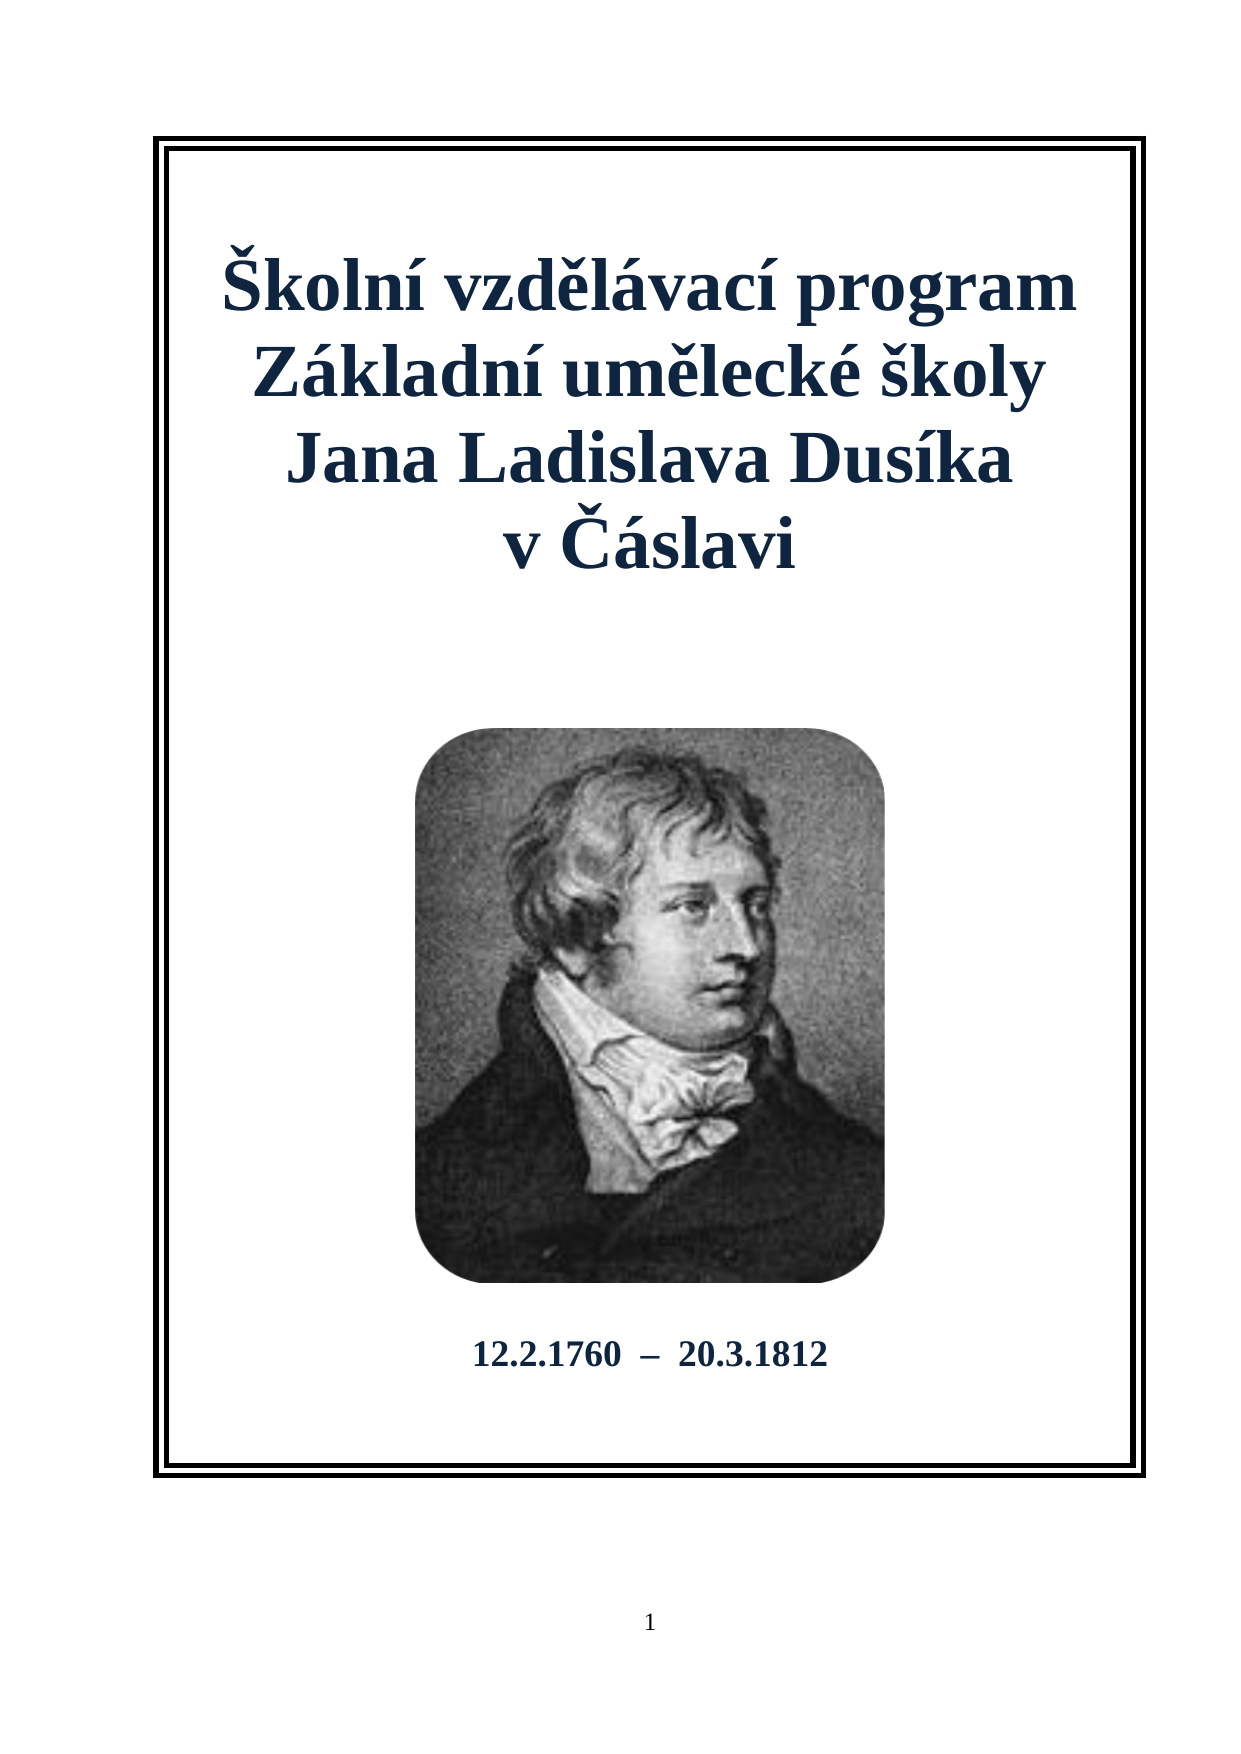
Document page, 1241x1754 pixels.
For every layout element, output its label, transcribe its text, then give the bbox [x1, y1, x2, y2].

text Jana Ladislava Dusíka v Čáslavi [177, 412, 1122, 585]
picture [414, 728, 885, 1283]
text Základní umělecké školy [177, 326, 1122, 412]
text Školní vzdělávací program [177, 240, 1122, 326]
text 12.2.1760 – 20.3.1812 [177, 1331, 1122, 1374]
